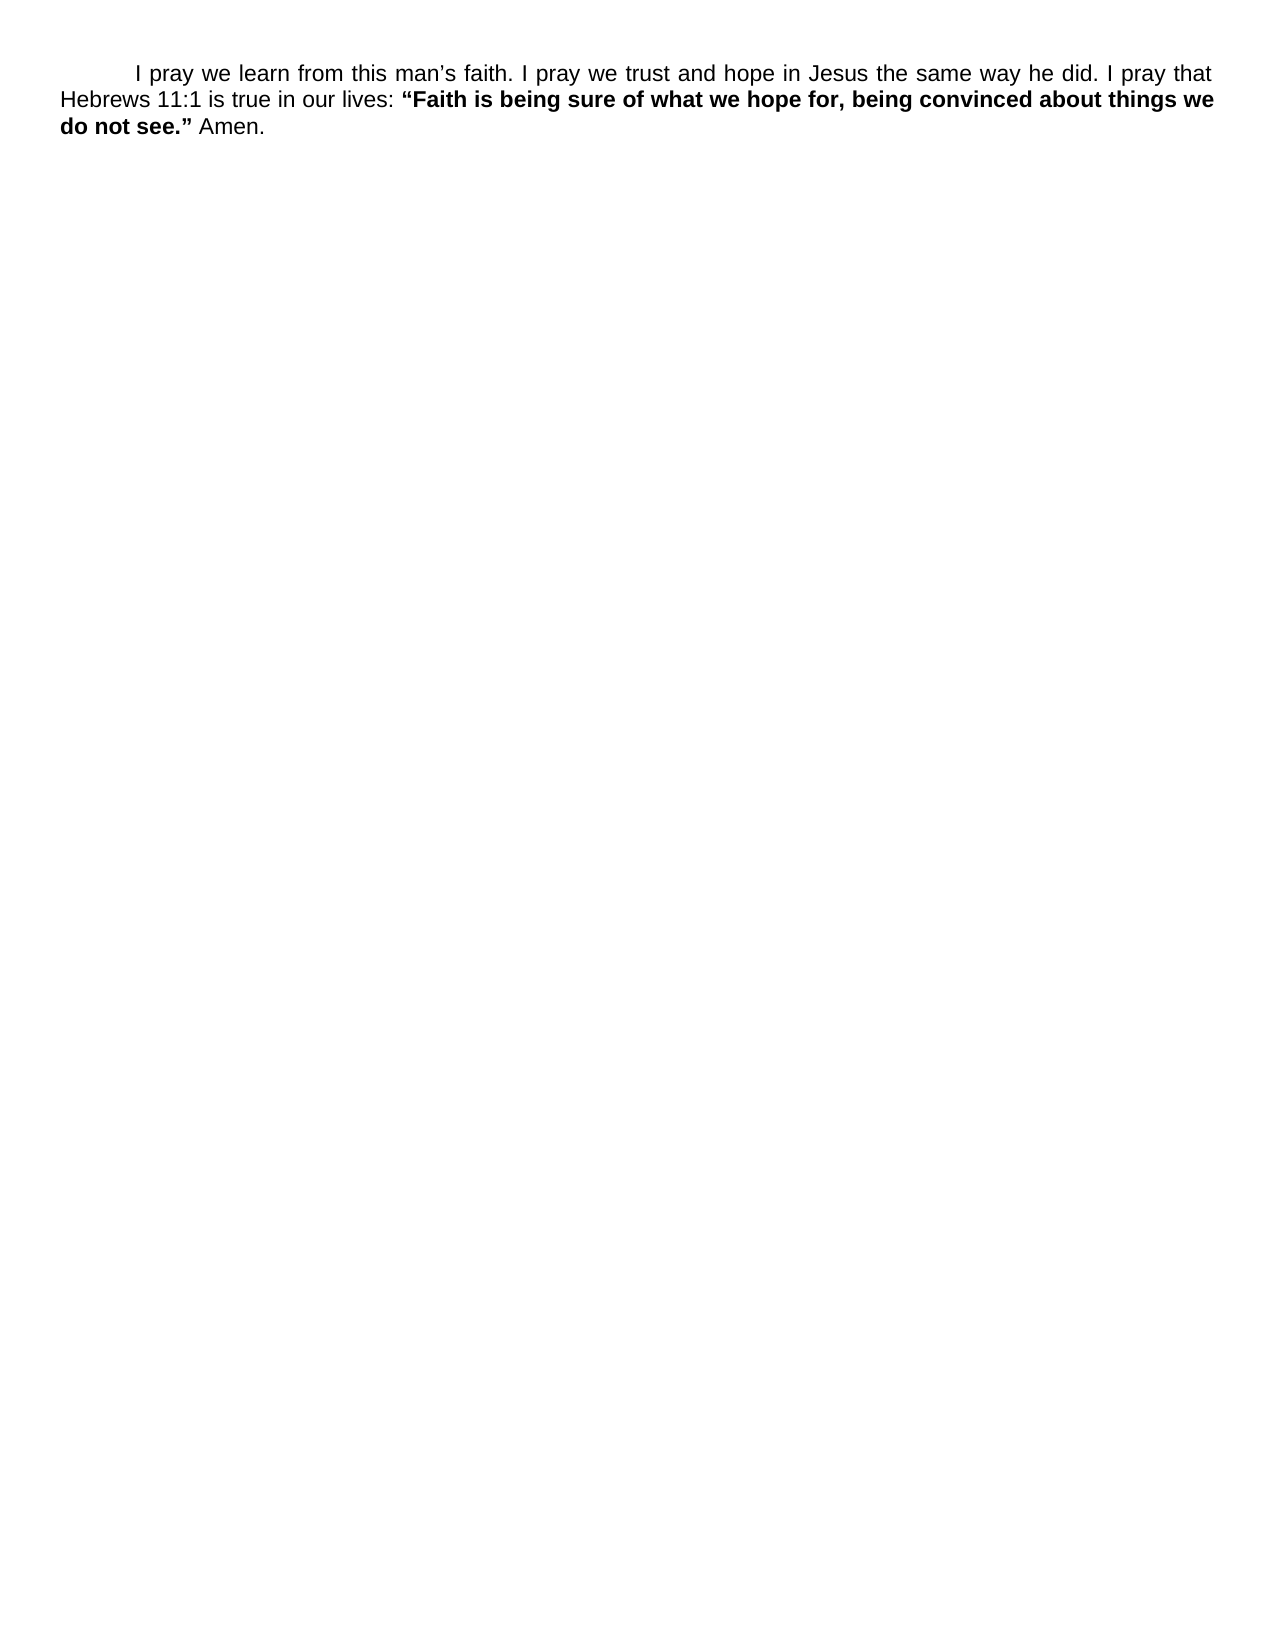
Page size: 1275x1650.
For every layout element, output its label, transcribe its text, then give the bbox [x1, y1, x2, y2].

text I pray we learn from this man’s faith. I pray we trust and hope in Jesus the same way he did. I pray that Hebrews 11:1 is true in our lives: “Faith is being sure of what we hope for, being convinced about things we do not see.” Amen. [60, 60, 1215, 139]
